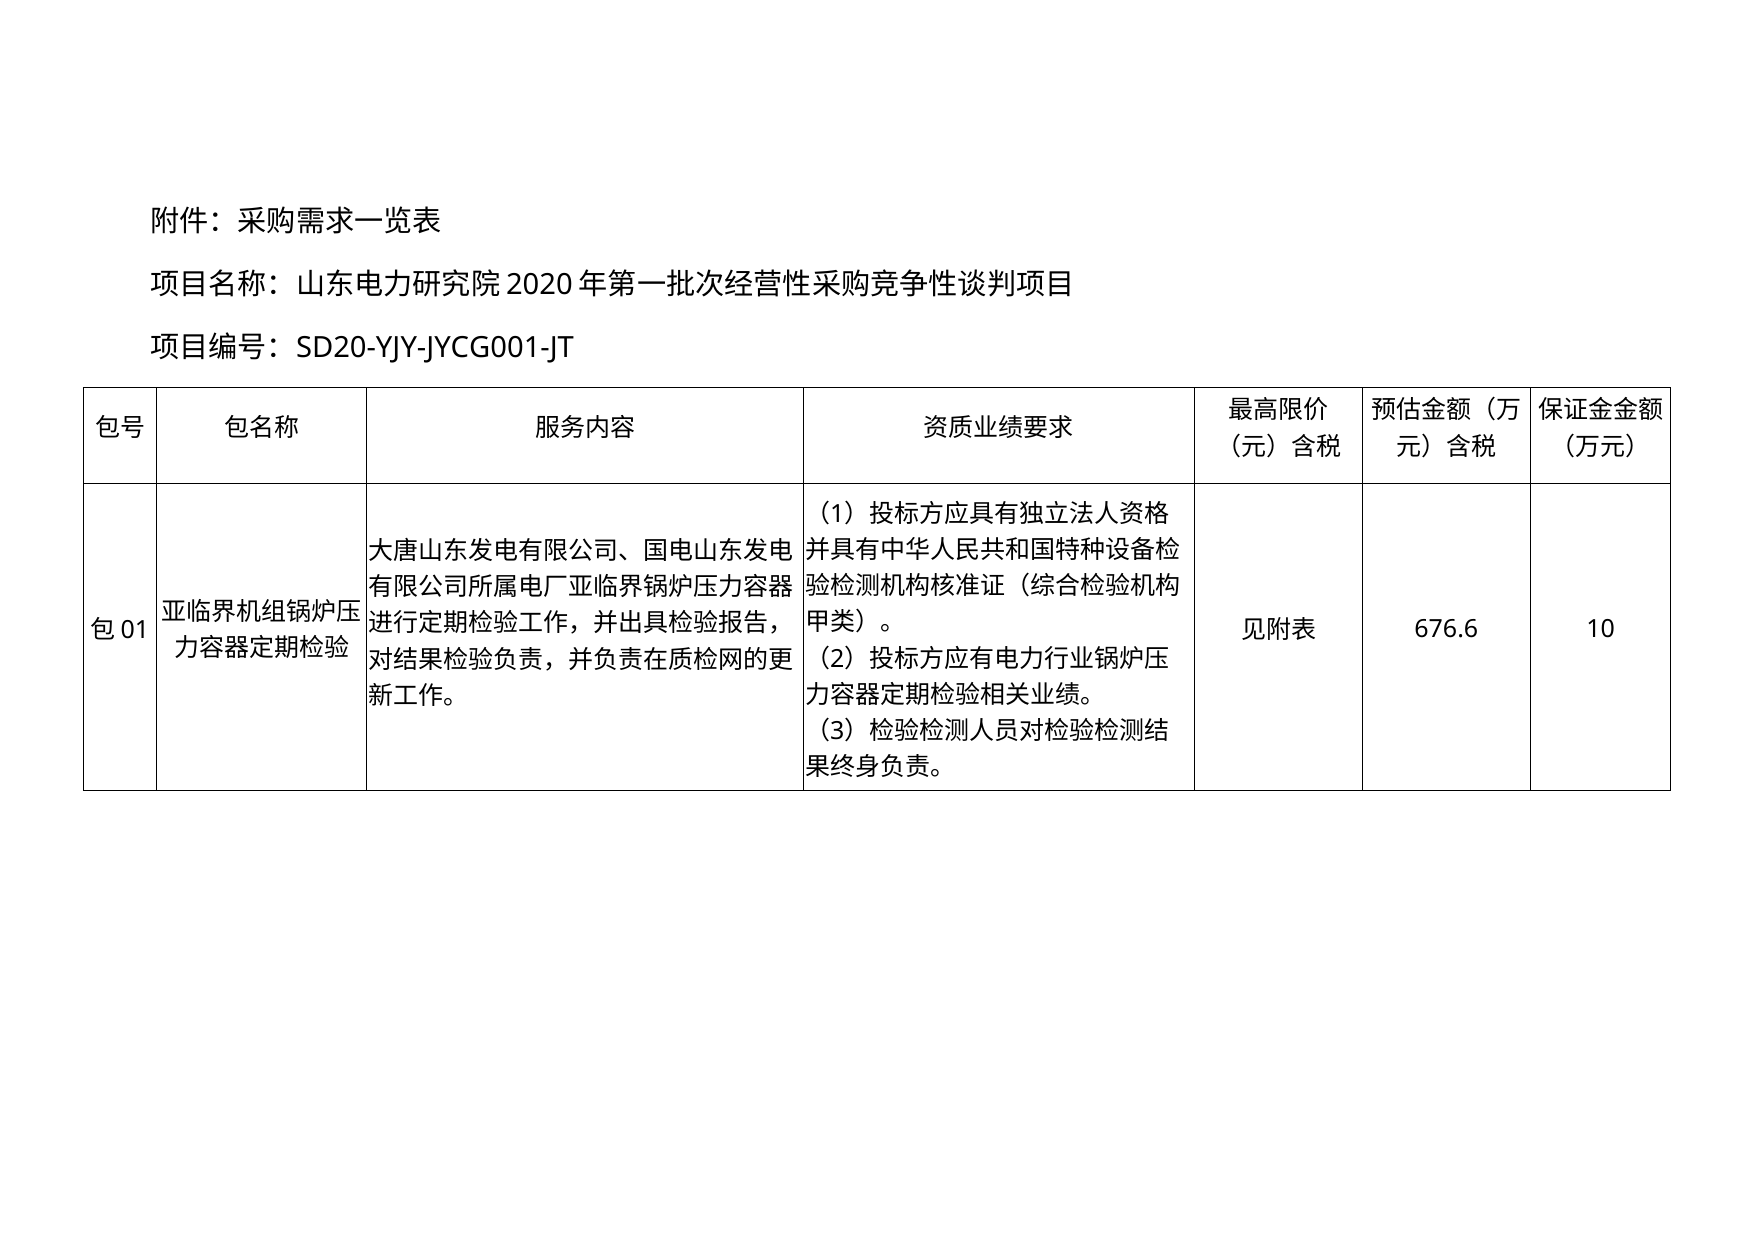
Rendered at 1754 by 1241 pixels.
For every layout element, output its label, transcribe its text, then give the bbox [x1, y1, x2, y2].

table_cell 676.6 [1363, 484, 1530, 790]
text 项目编号：SD20-YJY-JYCG001-JT [150, 324, 1604, 366]
table_header 预估金额（万元）含税 [1363, 388, 1530, 483]
table_cell 10 [1531, 484, 1670, 790]
table_header 服务内容 [367, 388, 803, 483]
text 附件：采购需求一览表 [150, 198, 1604, 240]
table_header 保证金金额（万元） [1531, 388, 1670, 483]
table_header 资质业绩要求 [804, 388, 1194, 483]
table_cell 见附表 [1195, 484, 1362, 790]
table_header 最高限价（元）含税 [1195, 388, 1362, 483]
table_cell 亚临界机组锅炉压力容器定期检验 [157, 484, 366, 790]
table_header 包号 [84, 388, 156, 483]
table_header 包名称 [157, 388, 366, 483]
table_cell 大唐山东发电有限公司、国电山东发电有限公司所属电厂亚临界锅炉压力容器进行定期检验工作，并出具检验报告，对结果检验负责，并负责在质检网的更新工作。 [367, 484, 803, 790]
text 项目名称：山东电力研究院2020年第一批次经营性采购竞争性谈判项目 [150, 261, 1604, 303]
table_cell （1）投标方应具有独立法人资格并具有中华人民共和国特种设备检验检测机构核准证（综合检验机构 甲类）。 （2）投标方应有电力行业锅炉压力容器定期检验相关业绩。 （3）检验检测人员对检验检测结果终身负责。 [804, 484, 1194, 790]
table_cell 包01 [84, 484, 156, 790]
